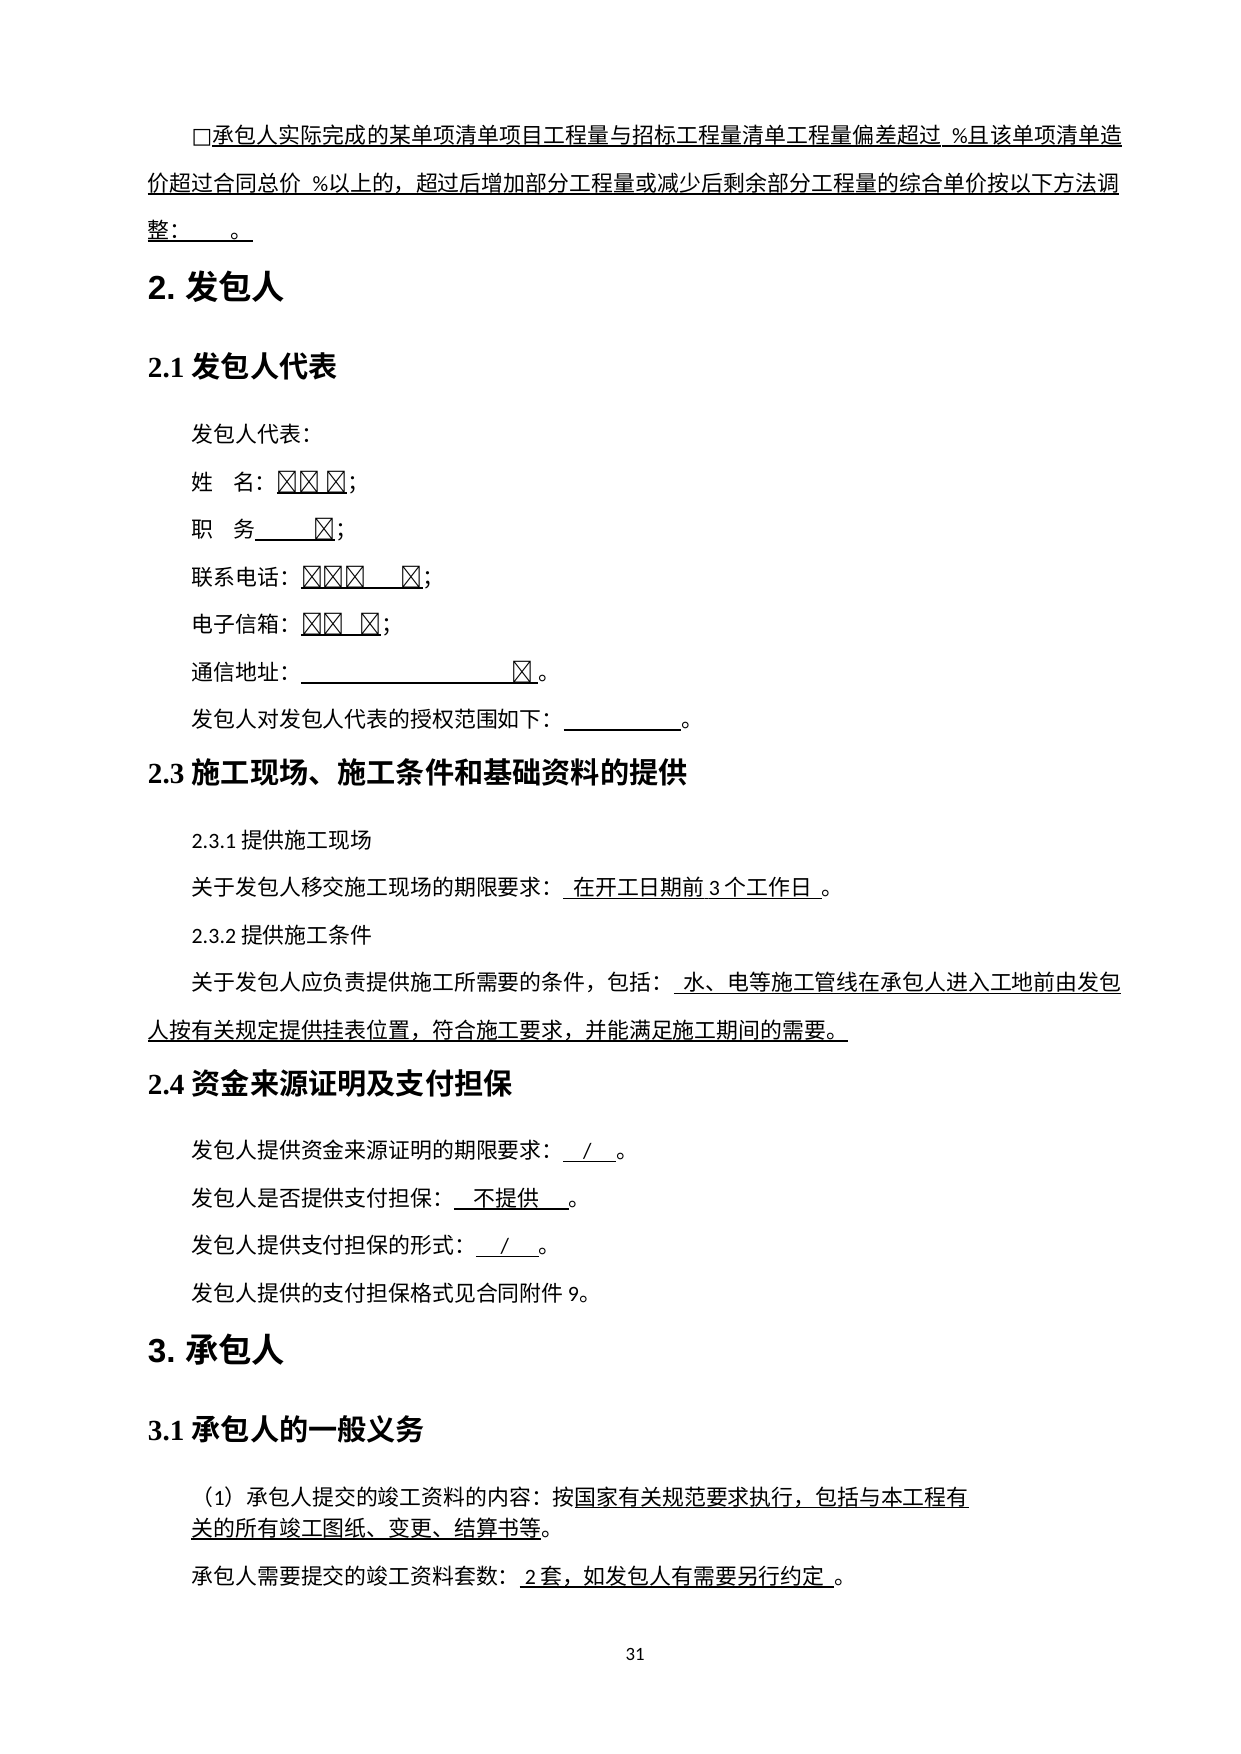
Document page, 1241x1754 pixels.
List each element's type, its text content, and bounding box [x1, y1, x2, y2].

text 2.3.2 提供施工条件 [148, 918, 1122, 949]
text 发包人提供资金来源证明的期限要求： / 。 [148, 1133, 1122, 1165]
subtitle 2.3 施工现场、施工条件和基础资料的提供 [148, 750, 1122, 792]
text 发包人是否提供支付担保： 不提供 。 [148, 1181, 1122, 1213]
subtitle 2.1 发包人代表 [148, 344, 1122, 386]
text 电子信箱： ； [148, 607, 1122, 639]
text 发包人提供的支付担保格式见合同附件9。 [148, 1276, 1122, 1308]
subtitle 3. 承包人 [148, 1323, 1122, 1372]
subtitle 2.4 资金来源证明及支付担保 [148, 1060, 1122, 1103]
text 承包人需要提交的竣工资料套数： 2套，如发包人有需要另行约定 。 [148, 1559, 1122, 1590]
text 发包人提供支付担保的形式： / 。 [148, 1228, 1122, 1260]
subtitle 2. 发包人 [148, 261, 1122, 309]
text 关于发包人移交施工现场的期限要求： 在开工日期前3个工作日 。 [148, 870, 1122, 902]
text 关的所有竣工图纸、变更、结算书等。 [148, 1511, 1122, 1543]
text （1）承包人提交的竣工资料的内容：按国家有关规范要求执行，包括与本工程有 [148, 1480, 1122, 1511]
text 职 务 ； [148, 512, 1122, 544]
text □承包人实际完成的某单项清单项目工程量与招标工程量清单工程量偏差超过 %且该单项清单造价超过合同总价 %以上的，超过后增加部分工程量或减少后剩余部分工程量的综合单价按以下方法调整： 。 [148, 118, 1122, 245]
text 发包人对发包人代表的授权范围如下： 。 [148, 702, 1122, 734]
text 发包人代表： [148, 417, 1122, 449]
subtitle 3.1 承包人的一般义务 [148, 1407, 1122, 1449]
text 2.3.1 提供施工现场 [148, 823, 1122, 854]
text 关于发包人应负责提供施工所需要的条件，包括： 水、电等施工管线在承包人进入工地前由发包人按有关规定提供挂表位置，符合施工要求，并能满足施工期间的需要。 [148, 965, 1122, 1044]
text 姓 名： ； [148, 465, 1122, 496]
text 联系电话： ； [148, 560, 1122, 591]
text 通信地址：  。 [148, 655, 1122, 686]
